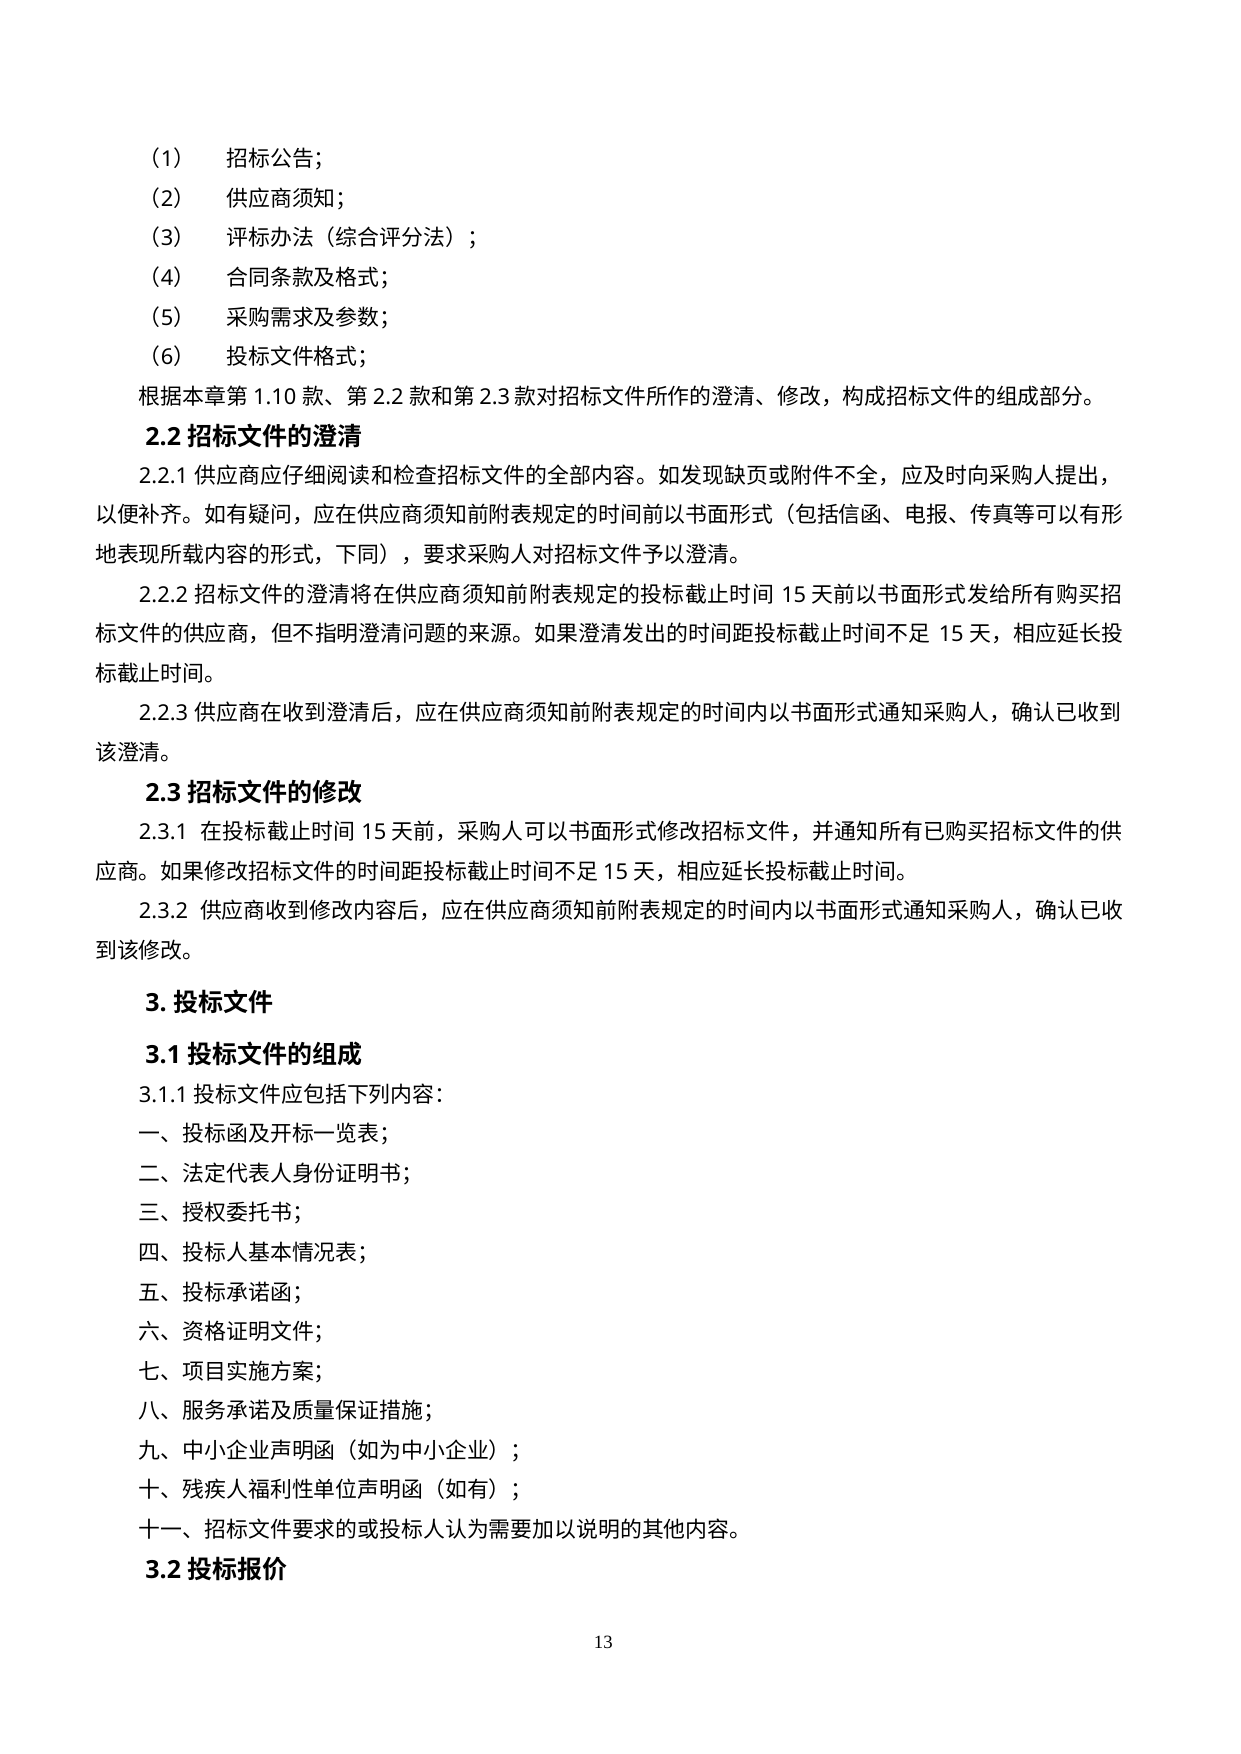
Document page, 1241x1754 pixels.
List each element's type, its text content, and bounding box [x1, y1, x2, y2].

title 3. 投标文件 [95, 981, 1231, 1021]
text 三、授权委托书； [95, 1191, 1124, 1231]
text 2.3 招标文件的修改 [95, 771, 1124, 810]
text 2.2.2 招标文件的澄清将在供应商须知前附表规定的投标截止时间15天前以书面形式发给所有购买招标文件的供应商，但不指明澄清问题的来源。如果澄清发出的时间距投标截止时间不足 15 天，相应延长投标截止时间。 [95, 573, 1124, 691]
text 根据本章第 1.10 款、第 2.2 款和第2.3款对招标文件所作的澄清、修改，构成招标文件的组成部分。 [95, 375, 1124, 414]
text 九、中小企业声明函（如为中小企业）； [95, 1429, 1124, 1468]
text 七、项目实施方案； [95, 1350, 1124, 1389]
text 八、服务承诺及质量保证措施； [95, 1389, 1124, 1429]
text 四、投标人基本情况表； [95, 1231, 1124, 1271]
text 十、残疾人福利性单位声明函（如有）； [95, 1468, 1124, 1508]
text 五、投标承诺函； [95, 1271, 1124, 1310]
list 供应商须知； [95, 177, 1124, 216]
text 一、投标函及开标一览表； [95, 1112, 1124, 1152]
text 2.3.1 在投标截止时间 15天前，采购人可以书面形式修改招标文件，并通知所有已购买招标文件的供应商。如果修改招标文件的时间距投标截止时间不足 15 天，相应延长投标截止时间。 [95, 810, 1124, 889]
text 2.2 招标文件的澄清 [95, 414, 1124, 454]
text 2.2.1 供应商应仔细阅读和检查招标文件的全部内容。如发现缺页或附件不全，应及时向采购人提出，以便补齐。如有疑问，应在供应商须知前附表规定的时间前以书面形式（包括信函、电报、传真等可以有形地表现所载内容的形式，下同），要求采购人对招标文件予以澄清。 [95, 454, 1124, 573]
text 十一、招标文件要求的或投标人认为需要加以说明的其他内容。 [95, 1508, 1124, 1548]
text 六、资格证明文件； [95, 1310, 1124, 1350]
list 评标办法（综合评分法）； [95, 216, 1124, 256]
list 合同条款及格式； [95, 256, 1124, 296]
text 2.3.2 供应商收到修改内容后，应在供应商须知前附表规定的时间内以书面形式通知采购人，确认已收到该修改。 [95, 889, 1124, 968]
text 3.1 投标文件的组成 [95, 1033, 1124, 1073]
list 采购需求及参数； [95, 296, 1124, 335]
list 招标公告； [95, 137, 1124, 177]
text 2.2.3 供应商在收到澄清后，应在供应商须知前附表规定的时间内以书面形式通知采购人，确认已收到该澄清。 [95, 691, 1124, 771]
text 3.2 投标报价 [95, 1548, 1124, 1587]
list 投标文件格式； [95, 335, 1124, 375]
text 3.1.1 投标文件应包括下列内容： [95, 1073, 1124, 1112]
text 二、法定代表人身份证明书； [95, 1152, 1124, 1191]
